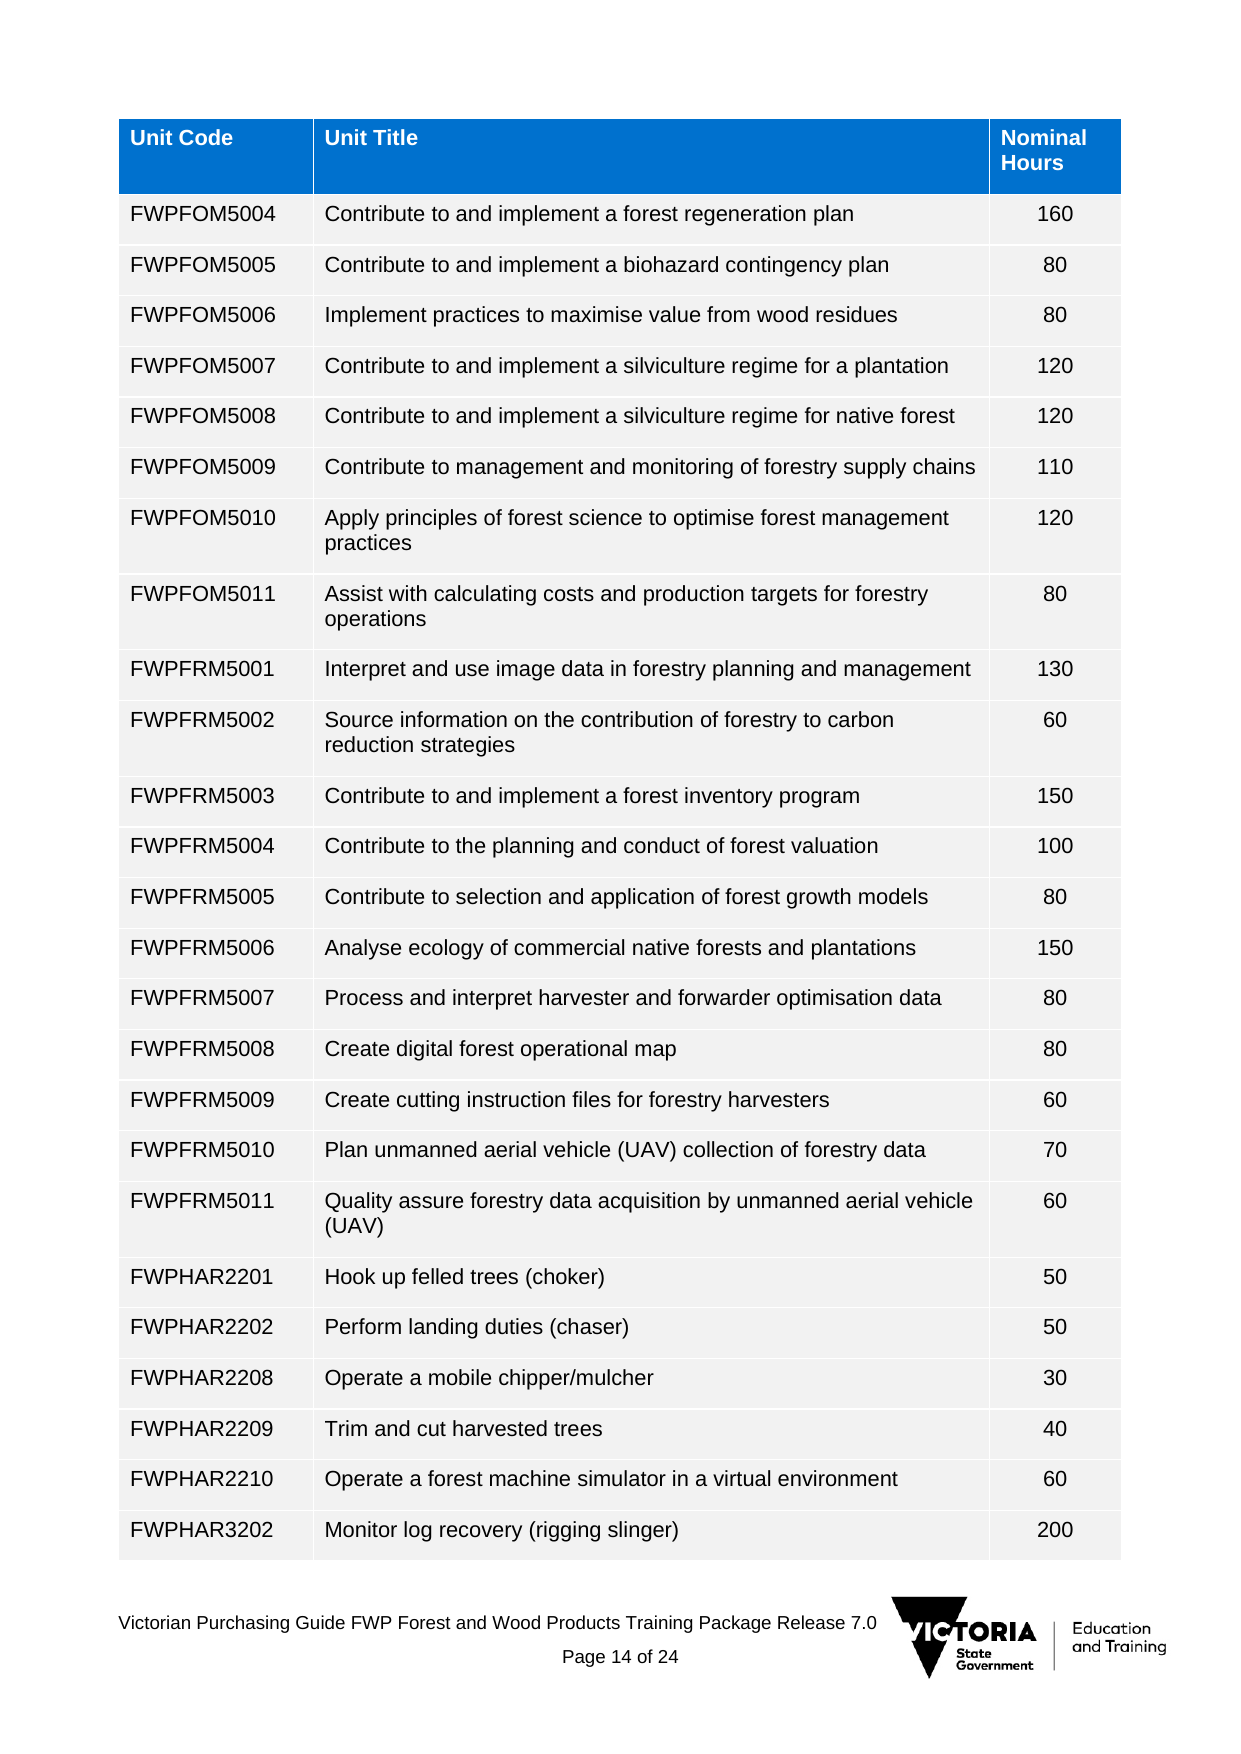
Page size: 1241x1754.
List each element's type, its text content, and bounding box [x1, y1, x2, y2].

table_cell 80 [990, 1030, 1121, 1079]
table_cell Contribute to and implement a forest regeneration plan [314, 195, 989, 244]
table_cell 80 [990, 878, 1121, 928]
table_cell Contribute to and implement a biohazard contingency plan [314, 246, 989, 295]
table_cell FWPHAR2210 [119, 1460, 313, 1510]
table_cell Contribute to management and monitoring of forestry supply chains [314, 448, 989, 498]
table_cell FWPFOM5007 [119, 347, 313, 396]
table_cell 120 [990, 347, 1121, 396]
table_cell Monitor log recovery (rigging slinger) [314, 1511, 989, 1560]
table_cell Source information on the contribution of forestry to carbon reduction strategies [314, 701, 989, 776]
table_cell FWPHAR2201 [119, 1258, 313, 1307]
table_header Unit Title [314, 119, 989, 194]
picture [0, 0, 1241, 1754]
table_header Unit Code [119, 119, 313, 194]
table_cell FWPHAR2209 [119, 1410, 313, 1459]
table_cell 30 [990, 1359, 1121, 1408]
table_cell Interpret and use image data in forestry planning and management [314, 650, 989, 700]
table_cell Hook up felled trees (choker) [314, 1258, 989, 1307]
table_cell Operate a mobile chipper/mulcher [314, 1359, 989, 1408]
table_cell 70 [990, 1131, 1121, 1181]
table_cell Apply principles of forest science to optimise forest management practices [314, 499, 989, 573]
table_cell Assist with calculating costs and production targets for forestry operations [314, 575, 989, 649]
table_cell FWPFOM5006 [119, 296, 313, 346]
table_cell 80 [990, 979, 1121, 1029]
table_cell FWPFRM5010 [119, 1131, 313, 1181]
table_cell Plan unmanned aerial vehicle (UAV) collection of forestry data [314, 1131, 989, 1181]
table_cell Analyse ecology of commercial native forests and plantations [314, 929, 989, 978]
table_cell 150 [990, 929, 1121, 978]
table_cell 120 [990, 499, 1121, 573]
table_cell Operate a forest machine simulator in a virtual environment [314, 1460, 989, 1510]
table_cell Contribute to and implement a silviculture regime for a plantation [314, 347, 989, 396]
table_cell FWPHAR2202 [119, 1308, 313, 1358]
table_cell 40 [990, 1410, 1121, 1459]
table_cell 80 [990, 575, 1121, 649]
table_cell FWPFRM5004 [119, 828, 313, 877]
table_cell FWPFRM5005 [119, 878, 313, 928]
table_cell FWPFRM5001 [119, 650, 313, 700]
table_cell 160 [990, 195, 1121, 244]
table_cell Implement practices to maximise value from wood residues [314, 296, 989, 346]
table_cell FWPFOM5009 [119, 448, 313, 498]
table_cell Contribute to selection and application of forest growth models [314, 878, 989, 928]
table_cell 60 [990, 1081, 1121, 1130]
table_cell 60 [990, 1182, 1121, 1257]
table_cell Trim and cut harvested trees [314, 1410, 989, 1459]
table_cell 50 [990, 1258, 1121, 1307]
table_cell 60 [990, 1460, 1121, 1510]
table_cell 80 [990, 246, 1121, 295]
table_cell FWPHAR3202 [119, 1511, 313, 1560]
table_cell FWPFOM5011 [119, 575, 313, 649]
table_cell FWPFOM5005 [119, 246, 313, 295]
table_cell 60 [990, 701, 1121, 776]
table_cell 120 [990, 398, 1121, 447]
table_cell Quality assure forestry data acquisition by unmanned aerial vehicle (UAV) [314, 1182, 989, 1257]
table_cell 110 [990, 448, 1121, 498]
table_cell FWPFRM5009 [119, 1081, 313, 1130]
table_cell FWPFOM5004 [119, 195, 313, 244]
table_cell 130 [990, 650, 1121, 700]
table_cell FWPFRM5011 [119, 1182, 313, 1257]
table_cell Contribute to the planning and conduct of forest valuation [314, 828, 989, 877]
table_cell FWPFRM5008 [119, 1030, 313, 1079]
table_cell FWPFRM5002 [119, 701, 313, 776]
table_cell 100 [990, 828, 1121, 877]
table_header Nominal Hours [990, 119, 1121, 194]
table_cell Create cutting instruction files for forestry harvesters [314, 1081, 989, 1130]
table_cell 50 [990, 1308, 1121, 1358]
table_cell FWPFRM5007 [119, 979, 313, 1029]
table_cell FWPHAR2208 [119, 1359, 313, 1408]
table_cell Contribute to and implement a silviculture regime for native forest [314, 398, 989, 447]
table_cell Contribute to and implement a forest inventory program [314, 777, 989, 826]
table_cell Process and interpret harvester and forwarder optimisation data [314, 979, 989, 1029]
table_cell FWPFRM5006 [119, 929, 313, 978]
table_cell FWPFOM5010 [119, 499, 313, 573]
table_cell 80 [990, 296, 1121, 346]
table_cell FWPFRM5003 [119, 777, 313, 826]
table_cell FWPFOM5008 [119, 398, 313, 447]
table_cell 200 [990, 1511, 1121, 1560]
table_cell Create digital forest operational map [314, 1030, 989, 1079]
table_cell Perform landing duties (chaser) [314, 1308, 989, 1358]
table_cell 150 [990, 777, 1121, 826]
